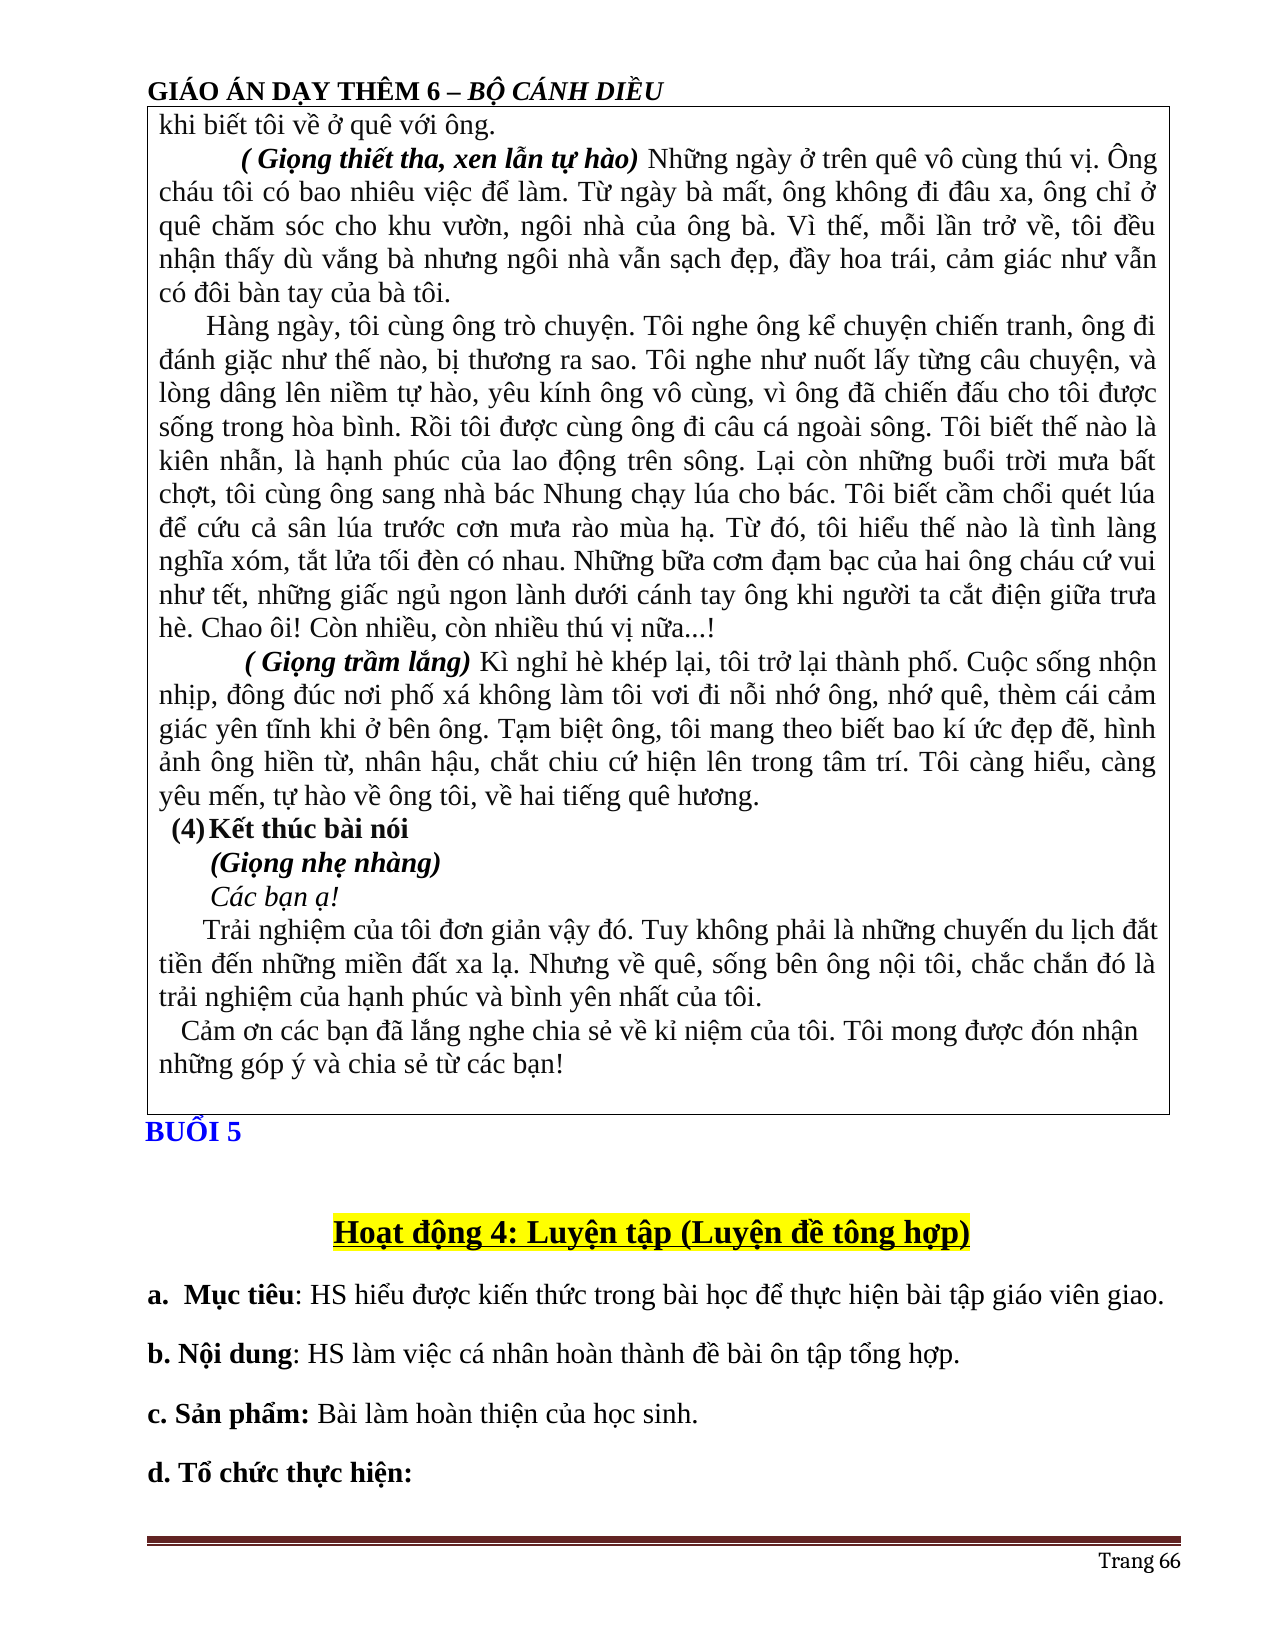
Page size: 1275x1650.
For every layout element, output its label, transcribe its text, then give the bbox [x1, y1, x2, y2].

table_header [148, 107, 1169, 1113]
text a. Mục tiêu: HS hiểu được kiến thức trong bài học để thực hiện bài tập giáo viên giao. [147, 1277, 1181, 1311]
text Hoạt động 4: Luyện tập (Luyện đề tông hợp) [138, 1212, 1166, 1251]
text d. Tổ chức thực hiện: [147, 1455, 1181, 1489]
text b. Nội dung: HS làm việc cá nhân hoàn thành đề bài ôn tập tổng hợp. [147, 1337, 1181, 1370]
text c. Sản phẩm: Bài làm hoàn thiện của học sinh. [147, 1396, 1181, 1429]
text BUỔI 5 [138, 1114, 1181, 1148]
